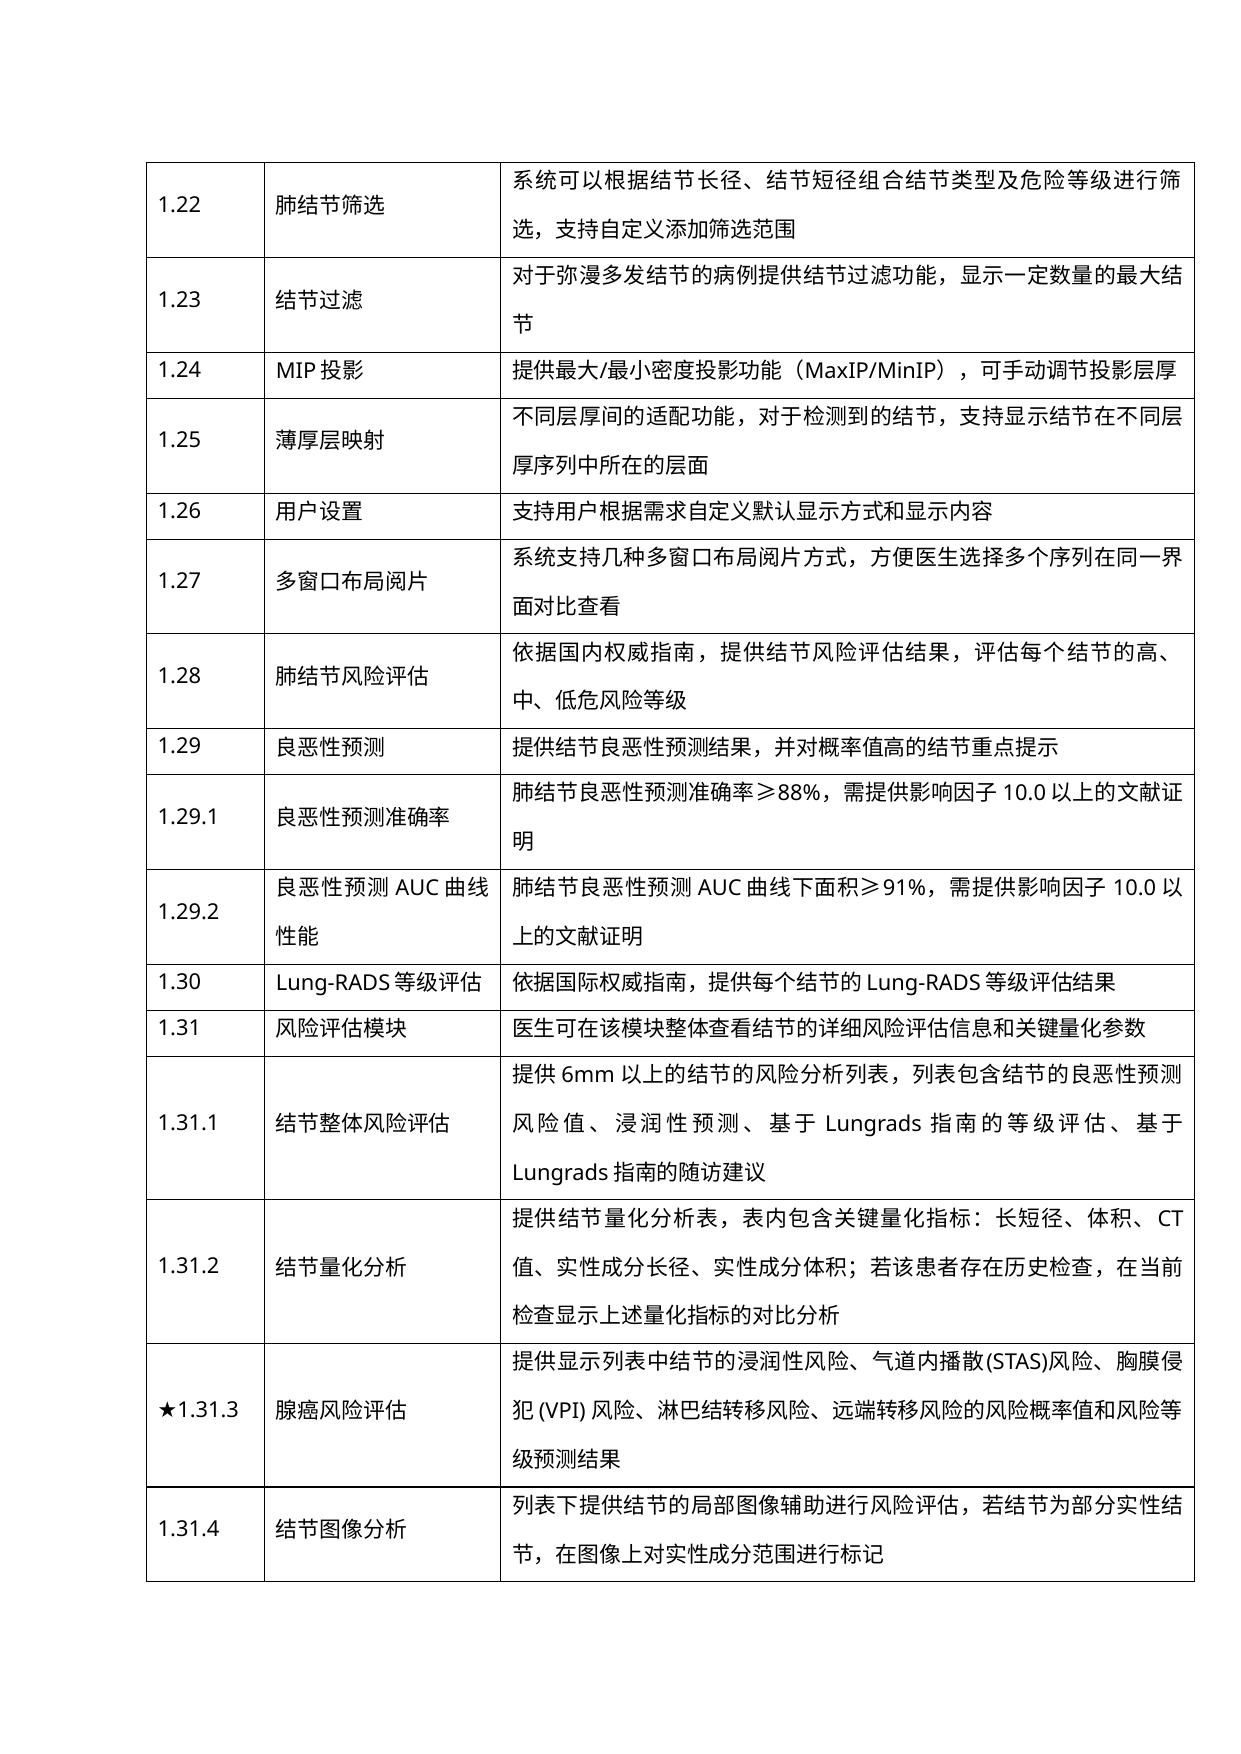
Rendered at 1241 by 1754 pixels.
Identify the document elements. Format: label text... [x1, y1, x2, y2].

table_cell 1.29.2 [147, 870, 264, 964]
table_cell 肺结节风险评估 [265, 634, 500, 728]
table_cell 腺癌风险评估 [265, 1344, 500, 1486]
table_cell Lung-RADS等级评估 [265, 965, 500, 1010]
table_cell 不同层厚间的适配功能，对于检测到的结节，支持显示结节在不同层厚序列中所在的层面 [501, 399, 1194, 492]
table_cell 对于弥漫多发结节的病例提供结节过滤功能，显示一定数量的最大结节 [501, 258, 1194, 352]
table_cell MIP投影 [265, 353, 500, 398]
table_cell 1.29.1 [147, 775, 264, 869]
table_cell 1.29 [147, 729, 264, 774]
table_cell 1.23 [147, 258, 264, 352]
table_cell 提供显示列表中结节的浸润性风险、气道内播散(STAS)风险、胸膜侵犯 (VPI) 风险、淋巴结转移风险、远端转移风险的风险概率值和风险等级预测结果 [501, 1344, 1194, 1486]
table_cell 系统支持几种多窗口布局阅片方式，方便医生选择多个序列在同一界面对比查看 [501, 540, 1194, 633]
table_cell 1.27 [147, 540, 264, 633]
table_cell 肺结节筛选 [265, 163, 500, 257]
table_cell 结节整体风险评估 [265, 1057, 500, 1199]
table_cell 肺结节良恶性预测准确率≥88%，需提供影响因子10.0以上的文献证明 [501, 775, 1194, 869]
table_cell 1.31.1 [147, 1057, 264, 1199]
table_cell 风险评估模块 [265, 1011, 500, 1056]
table_cell 结节量化分析 [265, 1200, 500, 1343]
table_cell 医生可在该模块整体查看结节的详细风险评估信息和关键量化参数 [501, 1011, 1194, 1056]
table_cell 用户设置 [265, 494, 500, 538]
table_cell 1.31.4 [147, 1488, 264, 1581]
table_cell 提供结节良恶性预测结果，并对概率值高的结节重点提示 [501, 729, 1194, 774]
table_cell 系统可以根据结节长径、结节短径组合结节类型及危险等级进行筛选，支持自定义添加筛选范围 [501, 163, 1194, 257]
table_cell 结节图像分析 [265, 1488, 500, 1581]
table_cell 薄厚层映射 [265, 399, 500, 492]
table_cell 1.22 [147, 163, 264, 257]
table_cell 1.31.2 [147, 1200, 264, 1343]
table_cell 良恶性预测 [265, 729, 500, 774]
table_cell 良恶性预测准确率 [265, 775, 500, 869]
table_cell 肺结节良恶性预测AUC曲线下面积≥91%，需提供影响因子10.0以上的文献证明 [501, 870, 1194, 964]
table_cell 提供6mm以上的结节的风险分析列表，列表包含结节的良恶性预测风险值、浸润性预测、基于Lungrads指南的等级评估、基于Lungrads指南的随访建议 [501, 1057, 1194, 1199]
table_cell 1.24 [147, 353, 264, 398]
table_cell 1.28 [147, 634, 264, 728]
table_cell 提供最大/最小密度投影功能（MaxIP/MinIP），可手动调节投影层厚 [501, 353, 1194, 398]
table_cell ★1.31.3 [147, 1344, 264, 1486]
table_cell 1.31 [147, 1011, 264, 1056]
table_cell 1.30 [147, 965, 264, 1010]
table_cell 结节过滤 [265, 258, 500, 352]
table_cell 依据国际权威指南，提供每个结节的Lung-RADS等级评估结果 [501, 965, 1194, 1010]
table_cell 支持用户根据需求自定义默认显示方式和显示内容 [501, 494, 1194, 538]
table_cell 多窗口布局阅片 [265, 540, 500, 633]
table_cell 1.25 [147, 399, 264, 492]
table_cell 1.26 [147, 494, 264, 538]
table_cell 列表下提供结节的局部图像辅助进行风险评估，若结节为部分实性结节，在图像上对实性成分范围进行标记 [501, 1488, 1194, 1581]
table_cell 提供结节量化分析表，表内包含关键量化指标：长短径、体积、CT值、实性成分长径、实性成分体积；若该患者存在历史检查，在当前检查显示上述量化指标的对比分析 [501, 1200, 1194, 1343]
table_cell 良恶性预测AUC曲线性能 [265, 870, 500, 964]
table_cell 依据国内权威指南，提供结节风险评估结果，评估每个结节的高、中、低危风险等级 [501, 634, 1194, 728]
